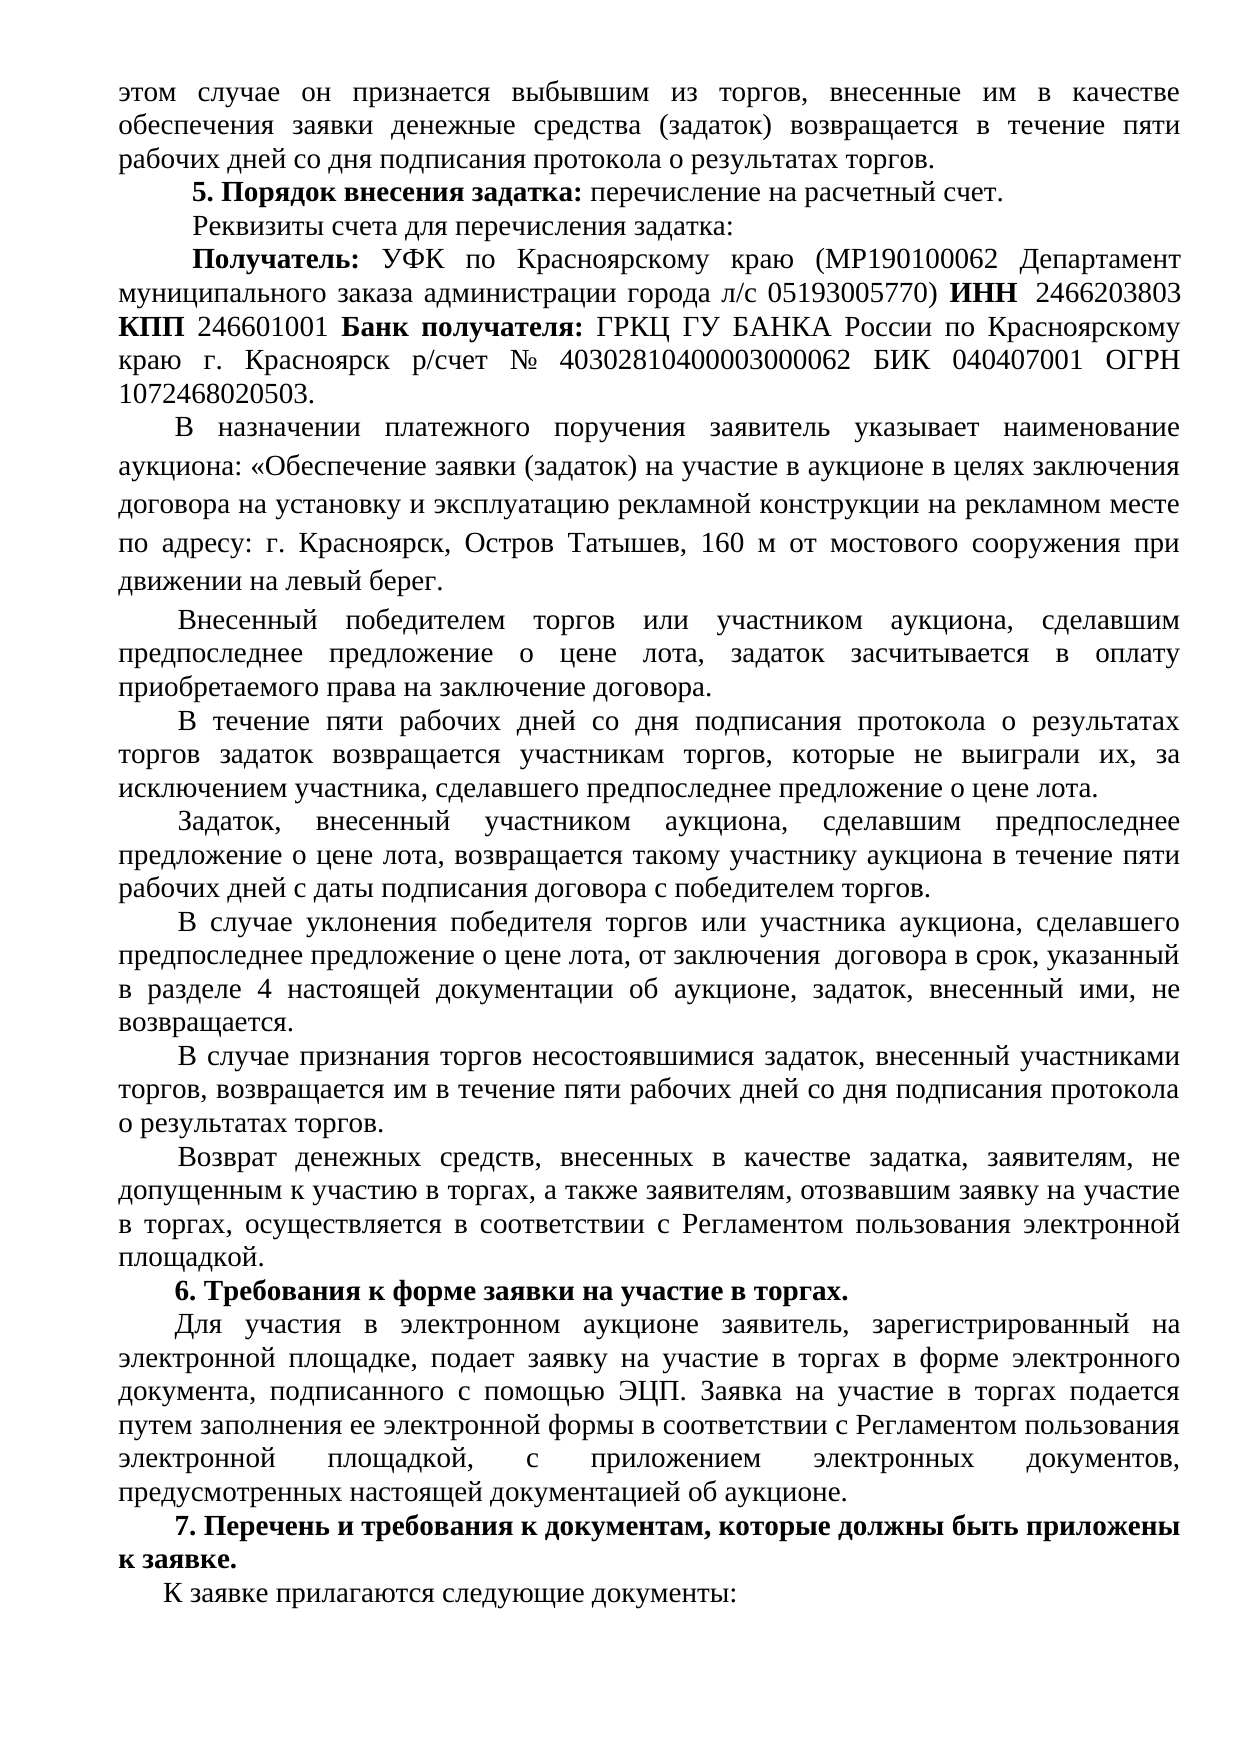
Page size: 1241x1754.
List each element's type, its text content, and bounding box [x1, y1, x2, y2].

text Получатель: УФК по Красноярскому краю (МР190100062 Департамент муниципального заказа администрации города л/с 05193005770) ИНН 2466203803 КПП 246601001 Банк получателя: ГРКЦ ГУ БАНКА России по Красноярскому краю г. Красноярск р/счет № 40302810400003000062 БИК 040407001 ОГРН 1072468020503. [118, 242, 1181, 409]
title Задаток, внесенный участником аукциона, сделавшим предпоследнее предложение о цене лота, возвращается такому участнику аукциона в течение пяти рабочих дней с даты подписания договора с победителем торгов. [118, 803, 1181, 904]
title Реквизиты счета для перечисления задатка: [118, 208, 1181, 242]
text К заявке прилагаются следующие документы: [118, 1575, 1181, 1608]
title В случае уклонения победителя торгов или участника аукциона, сделавшего предпоследнее предложение о цене лота, от заключения договора в срок, указанный в разделе 4 настоящей документации об аукционе, задаток, внесенный ими, не возвращается. [118, 904, 1181, 1038]
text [118, 74, 1181, 174]
title В течение пяти рабочих дней со дня подписания протокола о результатах торгов задаток возвращается участникам торгов, которые не выиграли их, за исключением участника, сделавшего предпоследнее предложение о цене лота. [118, 703, 1181, 803]
text 6. Требования к форме заявки на участие в торгах. [118, 1273, 1181, 1306]
text В назначении платежного поручения заявитель указывает наименование аукциона: «Обеспечение заявки (задаток) на участие в аукционе в целях заключения договора на установку и эксплуатацию рекламной конструкции на рекламном месте по адресу: г. Красноярск, Остров Татышев, 160 м от мостового сооружения при движении на левый берег. [118, 409, 1181, 597]
title Возврат денежных средств, внесенных в качестве задатка, заявителям, не допущенным к участию в торгах, а также заявителям, отозвавшим заявку на участие в торгах, осуществляется в соответствии с Регламентом пользования электронной площадкой. [118, 1139, 1181, 1273]
text Для участия в электронном аукционе заявитель, зарегистрированный на электронной площадке, подает заявку на участие в торгах в форме электронного документа, подписанного с помощью ЭЦП. Заявка на участие в торгах подается путем заполнения ее электронной формы в соответствии с Регламентом пользования электронной площадкой, с приложением электронных документов, предусмотренных настоящей документацией об аукционе. [118, 1306, 1181, 1508]
title Внесенный победителем торгов или участником аукциона, сделавшим предпоследнее предложение о цене лота, задаток засчитывается в оплату приобретаемого права на заключение договора. [118, 602, 1181, 703]
title В случае признания торгов несостоявшимися задаток, внесенный участниками торгов, возвращается им в течение пяти рабочих дней со дня подписания протокола о результатах торгов. [118, 1038, 1181, 1139]
text 5. Порядок внесения задатка: перечисление на расчетный счет. [118, 174, 1181, 208]
text 7. Перечень и требования к документам, которые должны быть приложены к заявке. [118, 1508, 1181, 1575]
